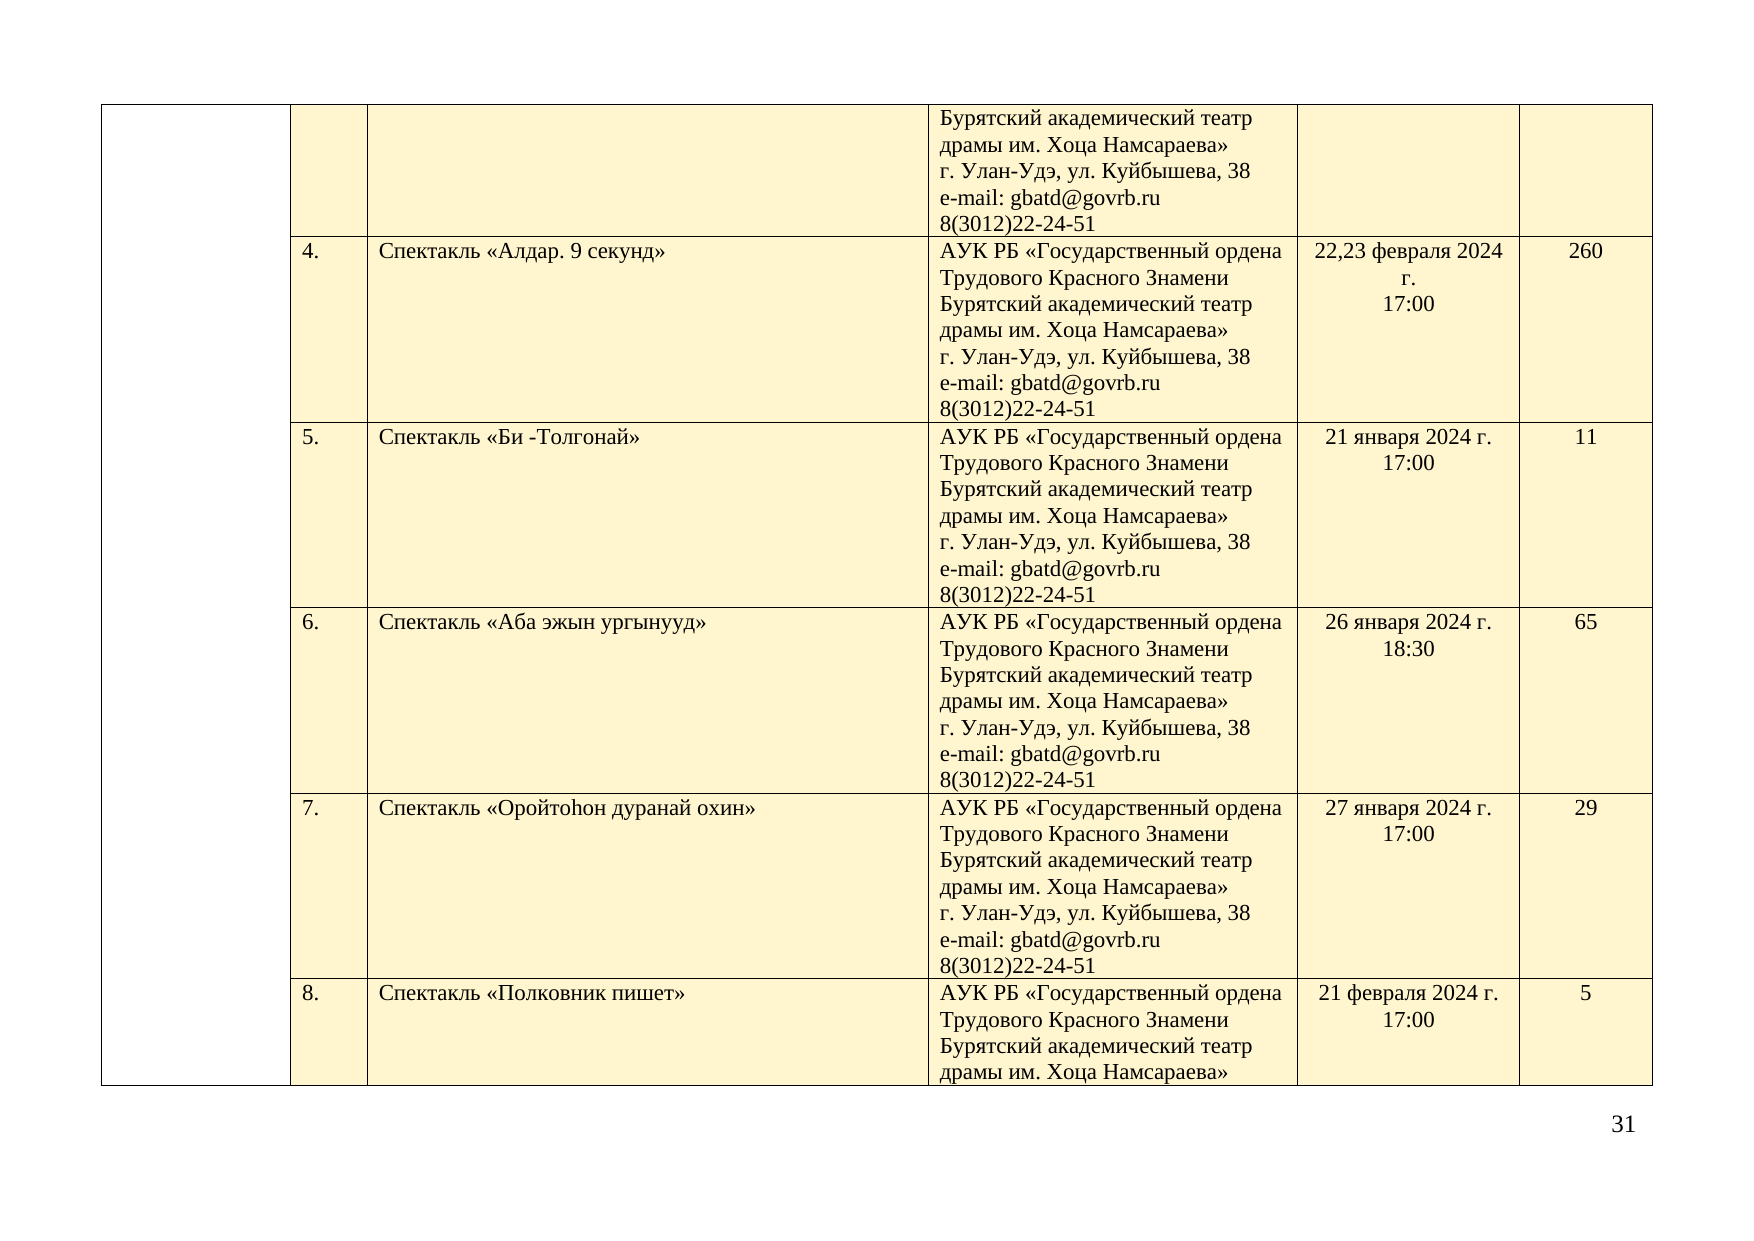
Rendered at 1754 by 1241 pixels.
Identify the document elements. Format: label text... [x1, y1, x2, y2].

table_cell 260 [1520, 237, 1652, 422]
table_cell 21 января 2024 г. 17:00 [1298, 423, 1519, 607]
table_cell Спектакль «Оройтоhон дуранай охин» [368, 794, 928, 978]
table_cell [929, 979, 1297, 1085]
table_cell Спектакль «Би -Толгонай» [368, 423, 928, 607]
table_cell [291, 105, 367, 236]
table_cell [368, 105, 928, 236]
table_cell Спектакль «Аба эжын ургынууд» [368, 608, 928, 793]
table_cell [1298, 105, 1519, 236]
table_cell [291, 237, 367, 422]
table_cell [291, 608, 367, 793]
table_cell 29 [1520, 794, 1652, 978]
table_cell [291, 979, 367, 1085]
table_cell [368, 979, 928, 1085]
table_cell 26 января 2024 г. 18:30 [1298, 608, 1519, 793]
table_cell [291, 423, 367, 607]
table_cell 27 января 2024 г. 17:00 [1298, 794, 1519, 978]
table_cell 65 [1520, 608, 1652, 793]
table_cell 79 [1520, 105, 1652, 236]
table_cell 11 [1520, 423, 1652, 607]
table_cell 22,23 февраля 2024 г. 17:00 [1298, 237, 1519, 422]
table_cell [929, 105, 1297, 236]
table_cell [1298, 979, 1519, 1085]
table_cell Спектакль «Алдар. 9 секунд» [368, 237, 928, 422]
table_cell 5 [1520, 979, 1652, 1085]
table_cell [291, 794, 367, 978]
